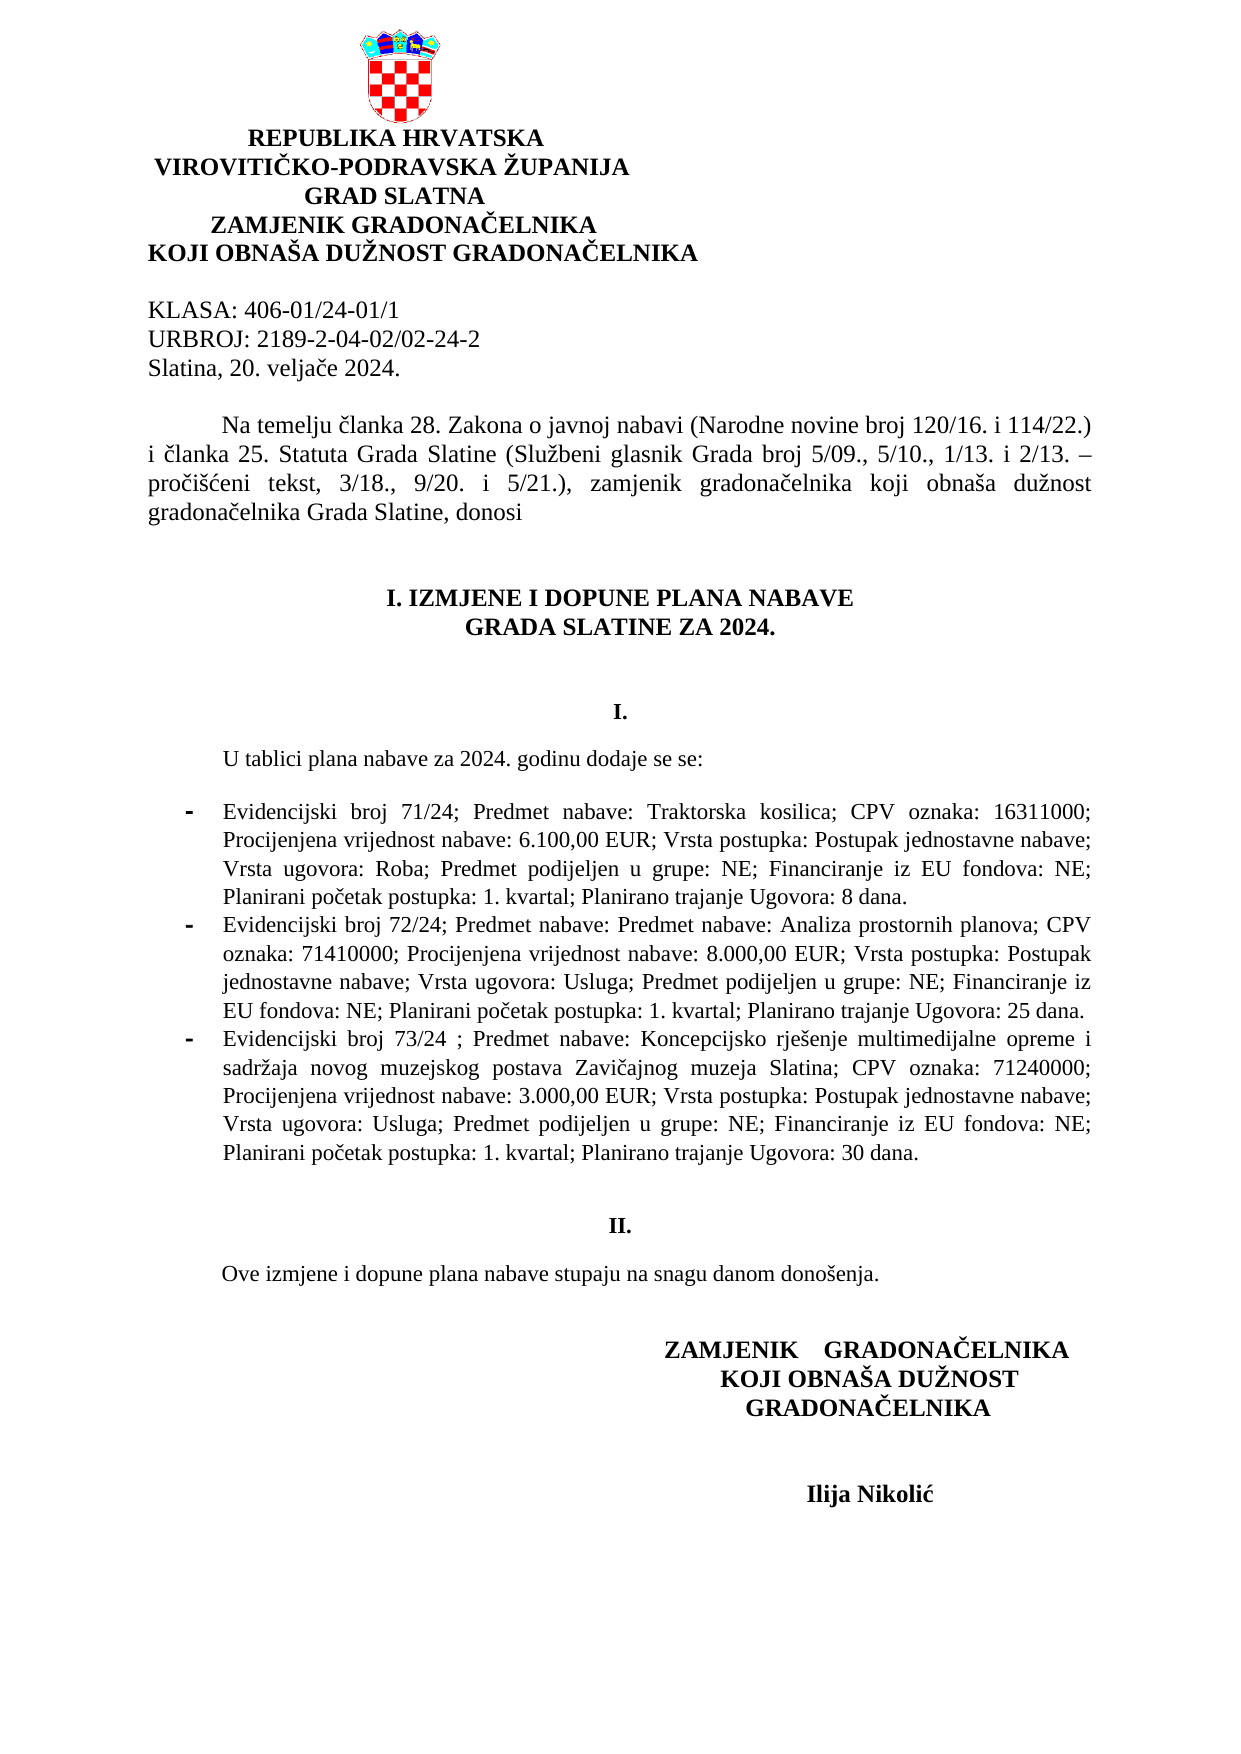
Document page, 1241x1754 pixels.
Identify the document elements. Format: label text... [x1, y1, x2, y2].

text I. [148, 698, 1093, 724]
list Evidencijski broj 73/24 ; Predmet nabave: Koncepcijsko rješenje multimedijalne opreme i sadržaja novog muzejskog postava Zavičajnog muzeja Slatina; CPV oznaka: 71240000; Procijenjena vrijednost nabave: 3.000,00 EUR; Vrsta postupka: Postupak jednostavne nabave; Vrsta ugovora: Usluga; Predmet podijeljen u grupe: NE; Financiranje iz EU fondova: NE; Planirani početak postupka: 1. kvartal; Planirano trajanje Ugovora: 30 dana. [185, 1025, 1093, 1165]
text ZAMJENIK GRADONAČELNIKA [664, 1336, 1093, 1364]
text GRADA SLATINE ZA 2024. [148, 612, 1093, 640]
list Evidencijski broj 72/24; Predmet nabave: Predmet nabave: Analiza prostornih planova; CPV oznaka: 71410000; Procijenjena vrijednost nabave: 8.000,00 EUR; Vrsta postupka: Postupak jednostavne nabave; Vrsta ugovora: Usluga; Predmet podijeljen u grupe: NE; Financiranje iz EU fondova: NE; Planirani početak postupka: 1. kvartal; Planirano trajanje Ugovora: 25 dana. [185, 911, 1093, 1023]
text Ilija Nikolić [738, 1479, 1093, 1508]
picture [359, 29, 441, 124]
text Slatina, 20. veljače 2024. [148, 353, 1093, 382]
text I. IZMJENE I DOPUNE PLANA NABAVE [148, 583, 1093, 612]
text II. [148, 1212, 1093, 1239]
text KLASA: 406-01/24-01/1 [148, 295, 1093, 324]
text ZAMJENIK GRADONAČELNIKA [148, 210, 1093, 238]
text GRAD SLATNA [148, 181, 1093, 210]
text URBROJ: 2189-2-04-02/02-24-2 [148, 324, 1093, 353]
text GRADONAČELNIKA [664, 1393, 1093, 1422]
text KOJI OBNAŠA DUŽNOST [664, 1364, 1093, 1393]
text Ove izmjene i dopune plana nabave stupaju na snagu danom donošenja. [148, 1260, 1093, 1286]
text Na temelju članka 28. Zakona o javnoj nabavi (Narodne novine broj 120/16. i 114/22.) i članka 25. Statuta Grada Slatine (Službeni glasnik Grada broj 5/09., 5/10., 1/13. i 2/13. – pročišćeni tekst, 3/18., 9/20. i 5/21.), zamjenik gradonačelnika koji obnaša dužnost gradonačelnika Grada Slatine, donosi [148, 410, 1093, 525]
text KOJI OBNAŠA DUŽNOST GRADONAČELNIKA [148, 238, 1093, 267]
list U tablici plana nabave za 2024. godinu dodaje se se: [223, 745, 1093, 771]
text VIROVITIČKO-PODRAVSKA ŽUPANIJA [148, 152, 1093, 181]
list Evidencijski broj 71/24; Predmet nabave: Traktorska kosilica; CPV oznaka: 16311000; Procijenjena vrijednost nabave: 6.100,00 EUR; Vrsta postupka: Postupak jednostavne nabave; Vrsta ugovora: Roba; Predmet podijeljen u grupe: NE; Financiranje iz EU fondova: NE; Planirani početak postupka: 1. kvartal; Planirano trajanje Ugovora: 8 dana. [185, 798, 1093, 909]
text REPUBLIKA HRVATSKA [148, 123, 1093, 152]
